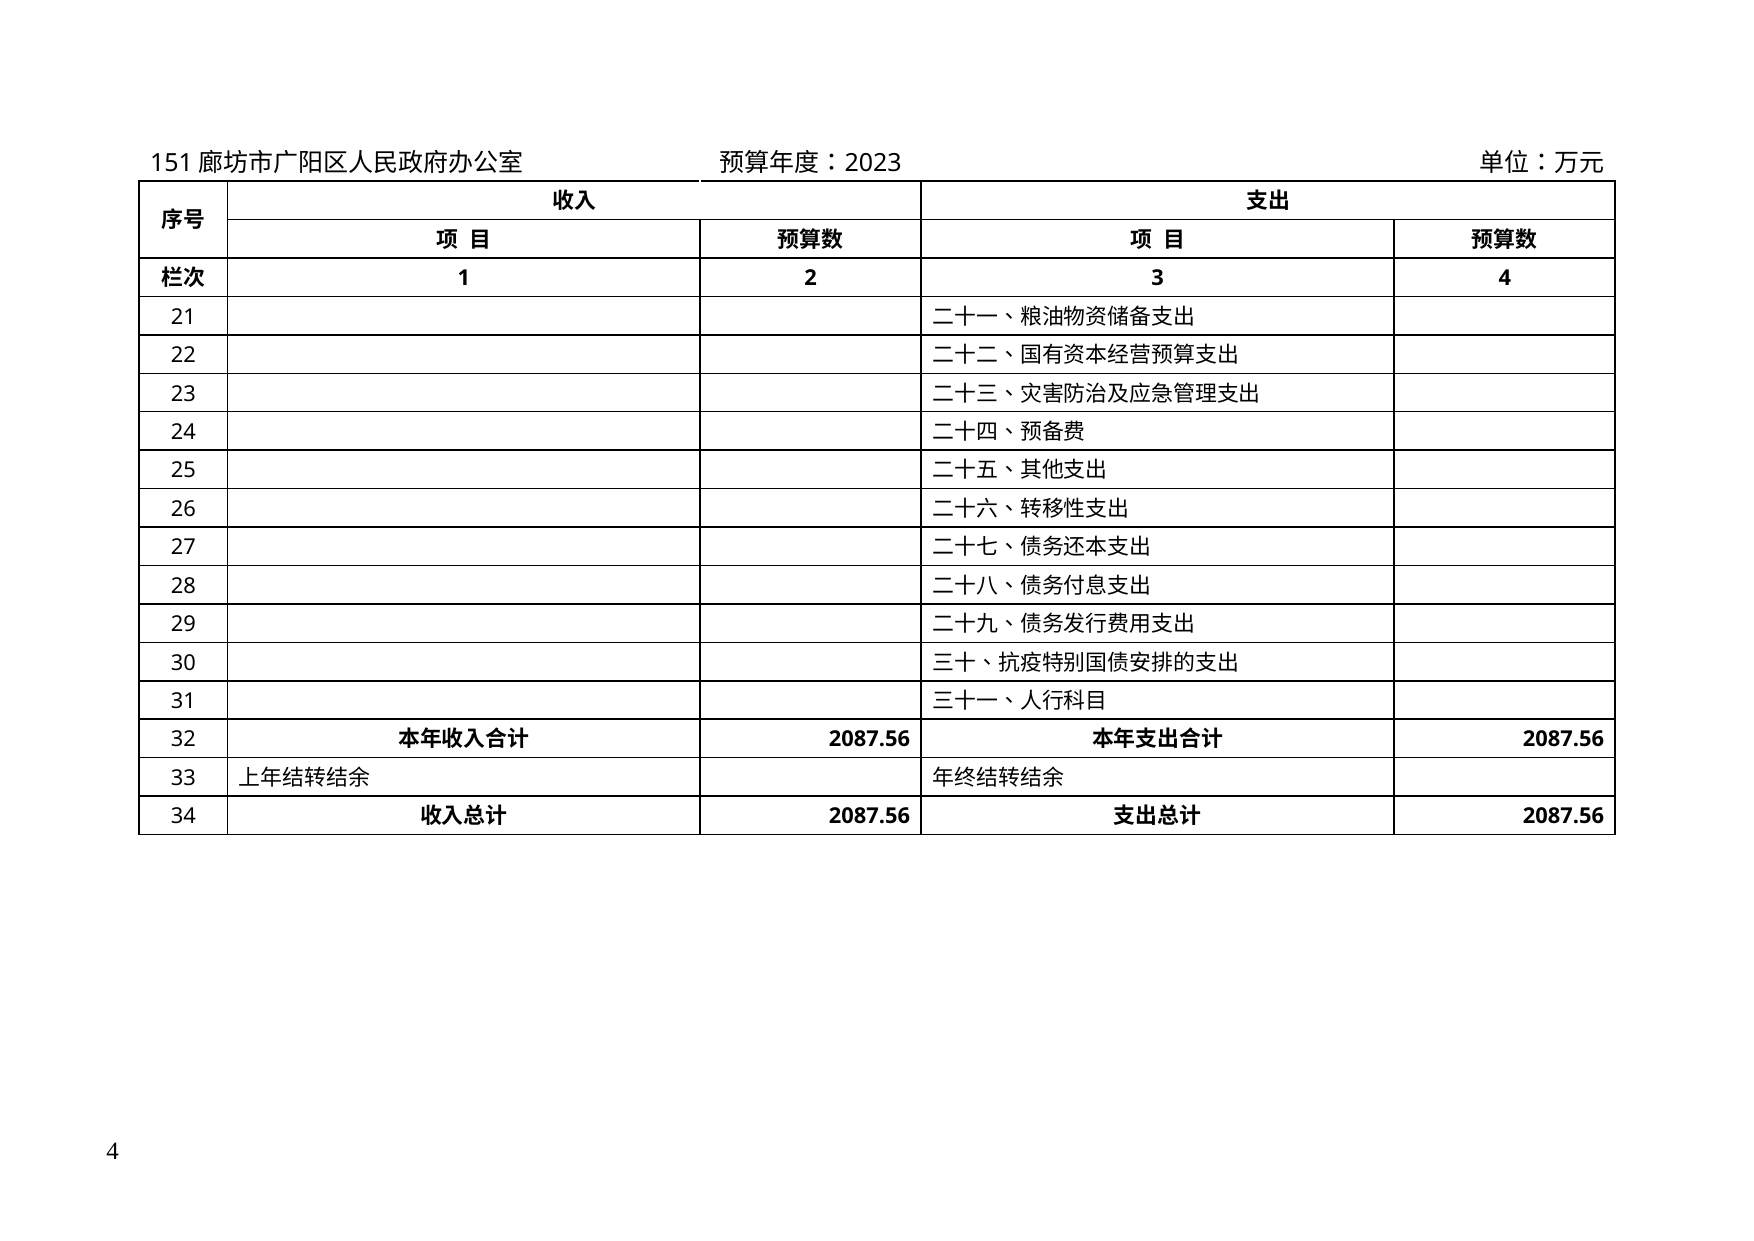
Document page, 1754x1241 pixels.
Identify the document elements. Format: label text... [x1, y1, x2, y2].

table_cell 二十七、债务还本支出 [922, 528, 1393, 564]
table_cell [1395, 566, 1614, 603]
table_cell [1395, 336, 1614, 372]
table_cell 年终结转结余 [922, 758, 1393, 795]
table_cell [228, 643, 699, 680]
table_cell 1 [228, 259, 699, 296]
table_cell [1395, 412, 1614, 449]
table_cell 21 [140, 297, 227, 334]
table_cell 序号 [140, 182, 227, 257]
table_cell 4 [1395, 259, 1614, 296]
table_cell 二十三、灾害防治及应急管理支出 [922, 374, 1393, 411]
table_cell [701, 528, 920, 564]
table_cell 28 [140, 566, 227, 603]
table_cell 2087.56 [701, 797, 920, 834]
table_header 预算年度：2023 [701, 143, 920, 180]
table_cell [701, 682, 920, 718]
table_cell 2087.56 [701, 720, 920, 757]
table_cell 二十二、国有资本经营预算支出 [922, 336, 1393, 372]
table_cell 23 [140, 374, 227, 411]
table_cell [701, 758, 920, 795]
table_cell 本年收入合计 [228, 720, 699, 757]
table_cell [701, 451, 920, 488]
table_cell 二十九、债务发行费用支出 [922, 605, 1393, 641]
table_cell 34 [140, 797, 227, 834]
table_cell 25 [140, 451, 227, 488]
table_cell 项 目 [922, 220, 1393, 257]
table_cell [228, 412, 699, 449]
table_cell 29 [140, 605, 227, 641]
table_cell 27 [140, 528, 227, 564]
table_cell [1395, 682, 1614, 718]
table_cell 预算数 [1395, 220, 1614, 257]
table_cell 33 [140, 758, 227, 795]
table_cell [701, 374, 920, 411]
table_cell [228, 489, 699, 526]
table_cell 收入 [228, 182, 920, 219]
table_cell 2 [701, 259, 920, 296]
table_cell [228, 336, 699, 372]
table_cell 收入总计 [228, 797, 699, 834]
table_cell 2087.56 [1395, 720, 1614, 757]
table_cell 支出总计 [922, 797, 1393, 834]
table_cell 二十六、转移性支出 [922, 489, 1393, 526]
table_cell [701, 566, 920, 603]
table_cell [1395, 451, 1614, 488]
table_cell 22 [140, 336, 227, 372]
table_cell 二十四、预备费 [922, 412, 1393, 449]
table_cell 二十一、粮油物资储备支出 [922, 297, 1393, 334]
table_cell [701, 605, 920, 641]
table_header 单位：万元 [922, 143, 1614, 180]
table_cell 二十五、其他支出 [922, 451, 1393, 488]
table_cell [701, 297, 920, 334]
table_cell 31 [140, 682, 227, 718]
table_cell [701, 643, 920, 680]
table_cell 二十八、债务付息支出 [922, 566, 1393, 603]
table_cell 三十一、人行科目 [922, 682, 1393, 718]
table_cell 支出 [922, 182, 1614, 219]
table_cell [1395, 489, 1614, 526]
table_cell [1395, 643, 1614, 680]
table_cell 32 [140, 720, 227, 757]
table_cell [228, 451, 699, 488]
table_cell [701, 336, 920, 372]
table_header 151廊坊市广阳区人民政府办公室 [140, 143, 699, 180]
table_cell [228, 605, 699, 641]
table_cell 项 目 [228, 220, 699, 257]
table_cell 本年支出合计 [922, 720, 1393, 757]
table_cell [1395, 374, 1614, 411]
table_cell 三十、抗疫特别国债安排的支出 [922, 643, 1393, 680]
table_cell 上年结转结余 [228, 758, 699, 795]
table_cell [1395, 528, 1614, 564]
table_cell 2087.56 [1395, 797, 1614, 834]
table_cell [1395, 297, 1614, 334]
table_cell [701, 489, 920, 526]
table_cell 26 [140, 489, 227, 526]
table_cell 3 [922, 259, 1393, 296]
table_cell 30 [140, 643, 227, 680]
table_cell 栏次 [140, 259, 227, 296]
table_cell 24 [140, 412, 227, 449]
table_cell [228, 566, 699, 603]
table_cell [228, 374, 699, 411]
table_cell [228, 297, 699, 334]
table_cell [228, 528, 699, 564]
table_cell [228, 682, 699, 718]
table_cell 预算数 [701, 220, 920, 257]
table_cell [1395, 758, 1614, 795]
table_cell [1395, 605, 1614, 641]
table_cell [701, 412, 920, 449]
